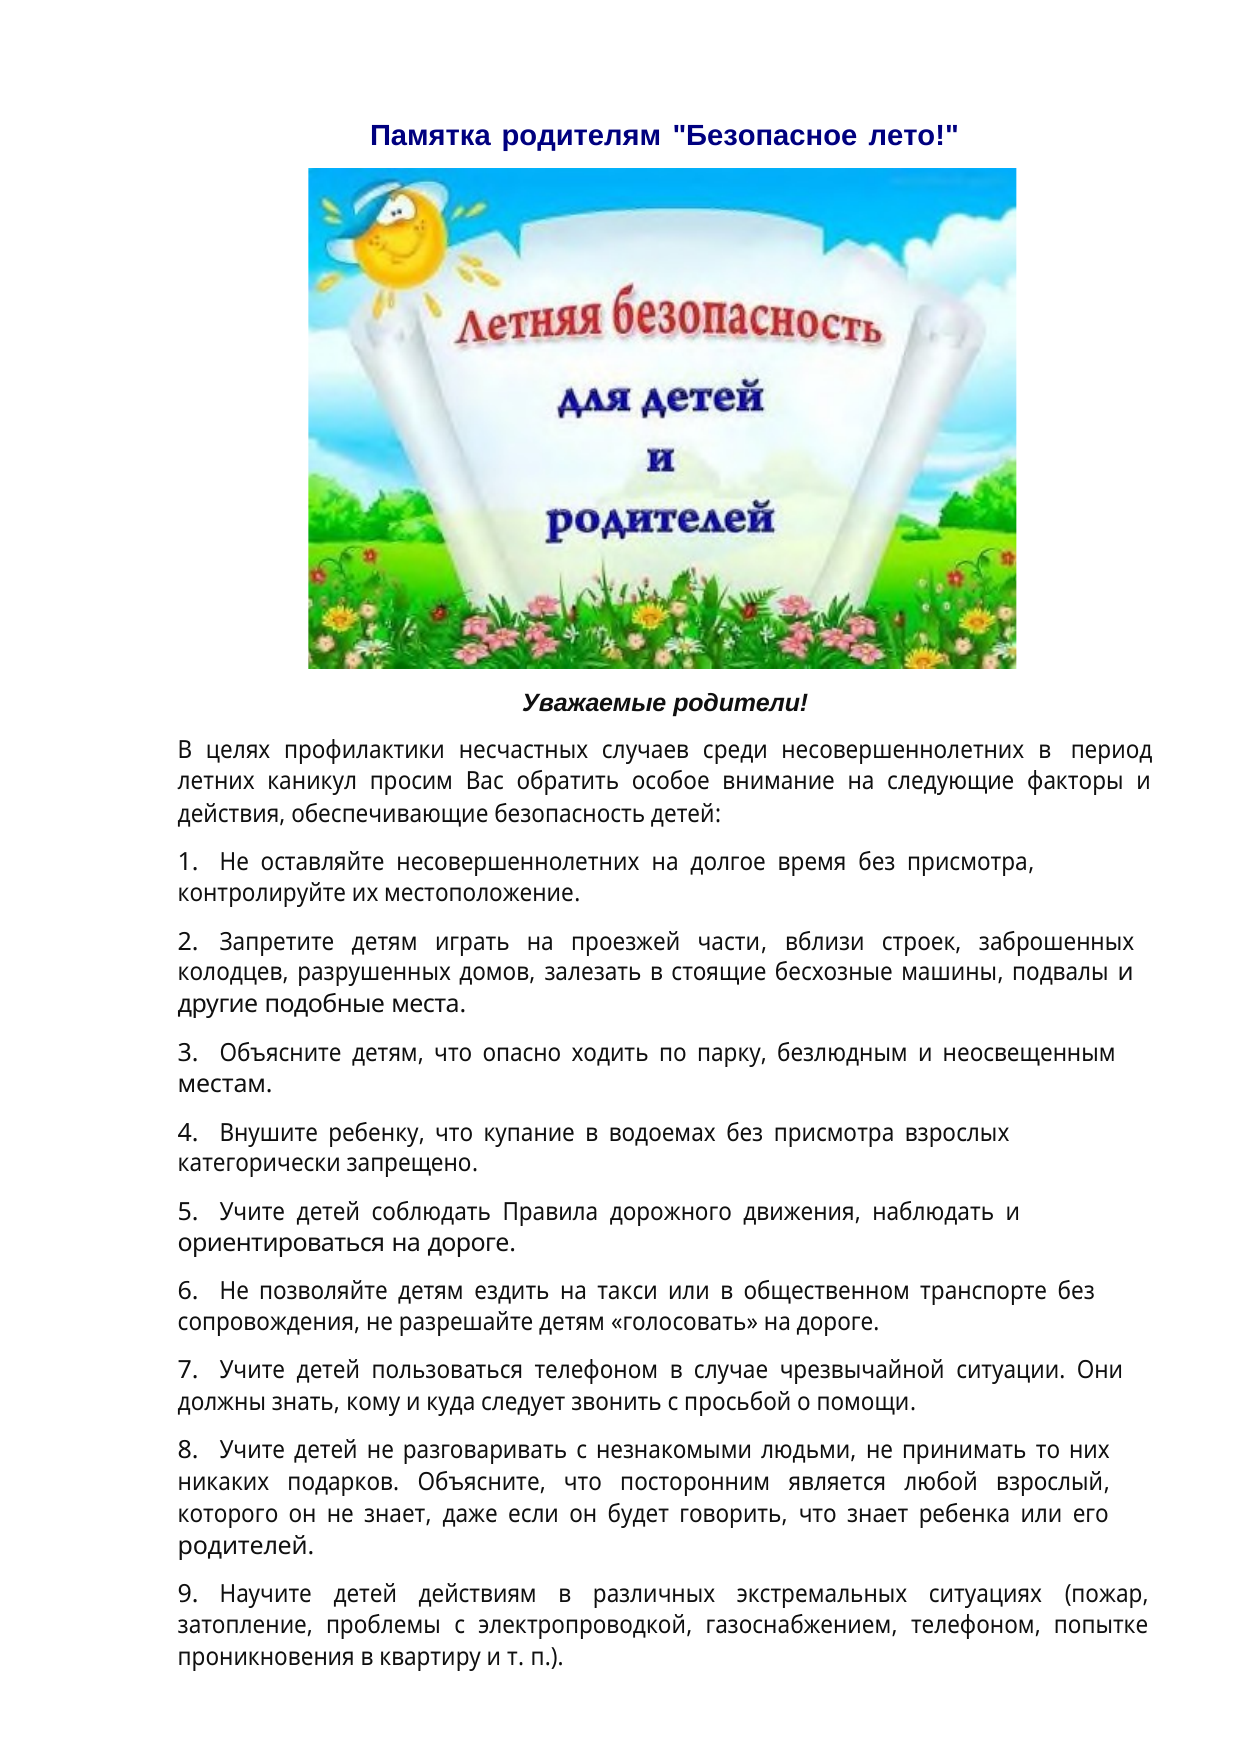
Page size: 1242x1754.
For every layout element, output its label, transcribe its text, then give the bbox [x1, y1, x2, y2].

list Учите детей не разговаривать с незнакомыми людьми, не принимать то них никаких подарков. Объясните, что посторонним является любой взрослый, которого он не знает, даже если он будет говорить, что знает ребенка или его родителей. [177, 1433, 1109, 1562]
list Запретите детям играть на проезжей части, вблизи строек, заброшенных колодцев, разрушенных домов, залезать в стоящие бесхозные машины, подвалы и другие подобные места. [177, 924, 1134, 1020]
list Учите детей пользоваться телефоном в случае чрезвычайной ситуации. Они должны знать, кому и куда следует звонить с просьбой о помощи. [177, 1353, 1123, 1418]
list Научите детей действиям в различных экстремальных ситуациях (пожар, затопление, проблемы с электропроводкой, газоснабжением, телефоном, попытке проникновения в квартиру и т. п.). [177, 1578, 1148, 1673]
text В целях профилактики несчастных случаев среди несовершеннолетних в период летних каникул просим Вас обратить особое внимание на следующие факторы и действия, обеспечивающие безопасность детей: [177, 732, 1152, 829]
list Объясните детям, что опасно ходить по парку, безлюдным и неосвещенным местам. [177, 1035, 1116, 1100]
list Не оставляйте несовершеннолетних на долгое время без присмотра, контролируйте их местоположение. [177, 844, 1034, 909]
title Памятка родителям "Безопасное лето!" [133, 118, 1196, 151]
picture [376, 179, 445, 186]
list Учите детей соблюдать Правила дорожного движения, наблюдать и ориентироваться на дороге. [177, 1195, 1020, 1258]
list Не позволяйте детям ездить на такси или в общественном транспорте без сопровождения, не разрешайте детям «голосовать» на дороге. [177, 1274, 1094, 1337]
subtitle Уважаемые родители! [134, 186, 1196, 717]
list Внушите ребенку, что купание в водоемах без присмотра взрослых категорически запрещено. [177, 1116, 1009, 1179]
